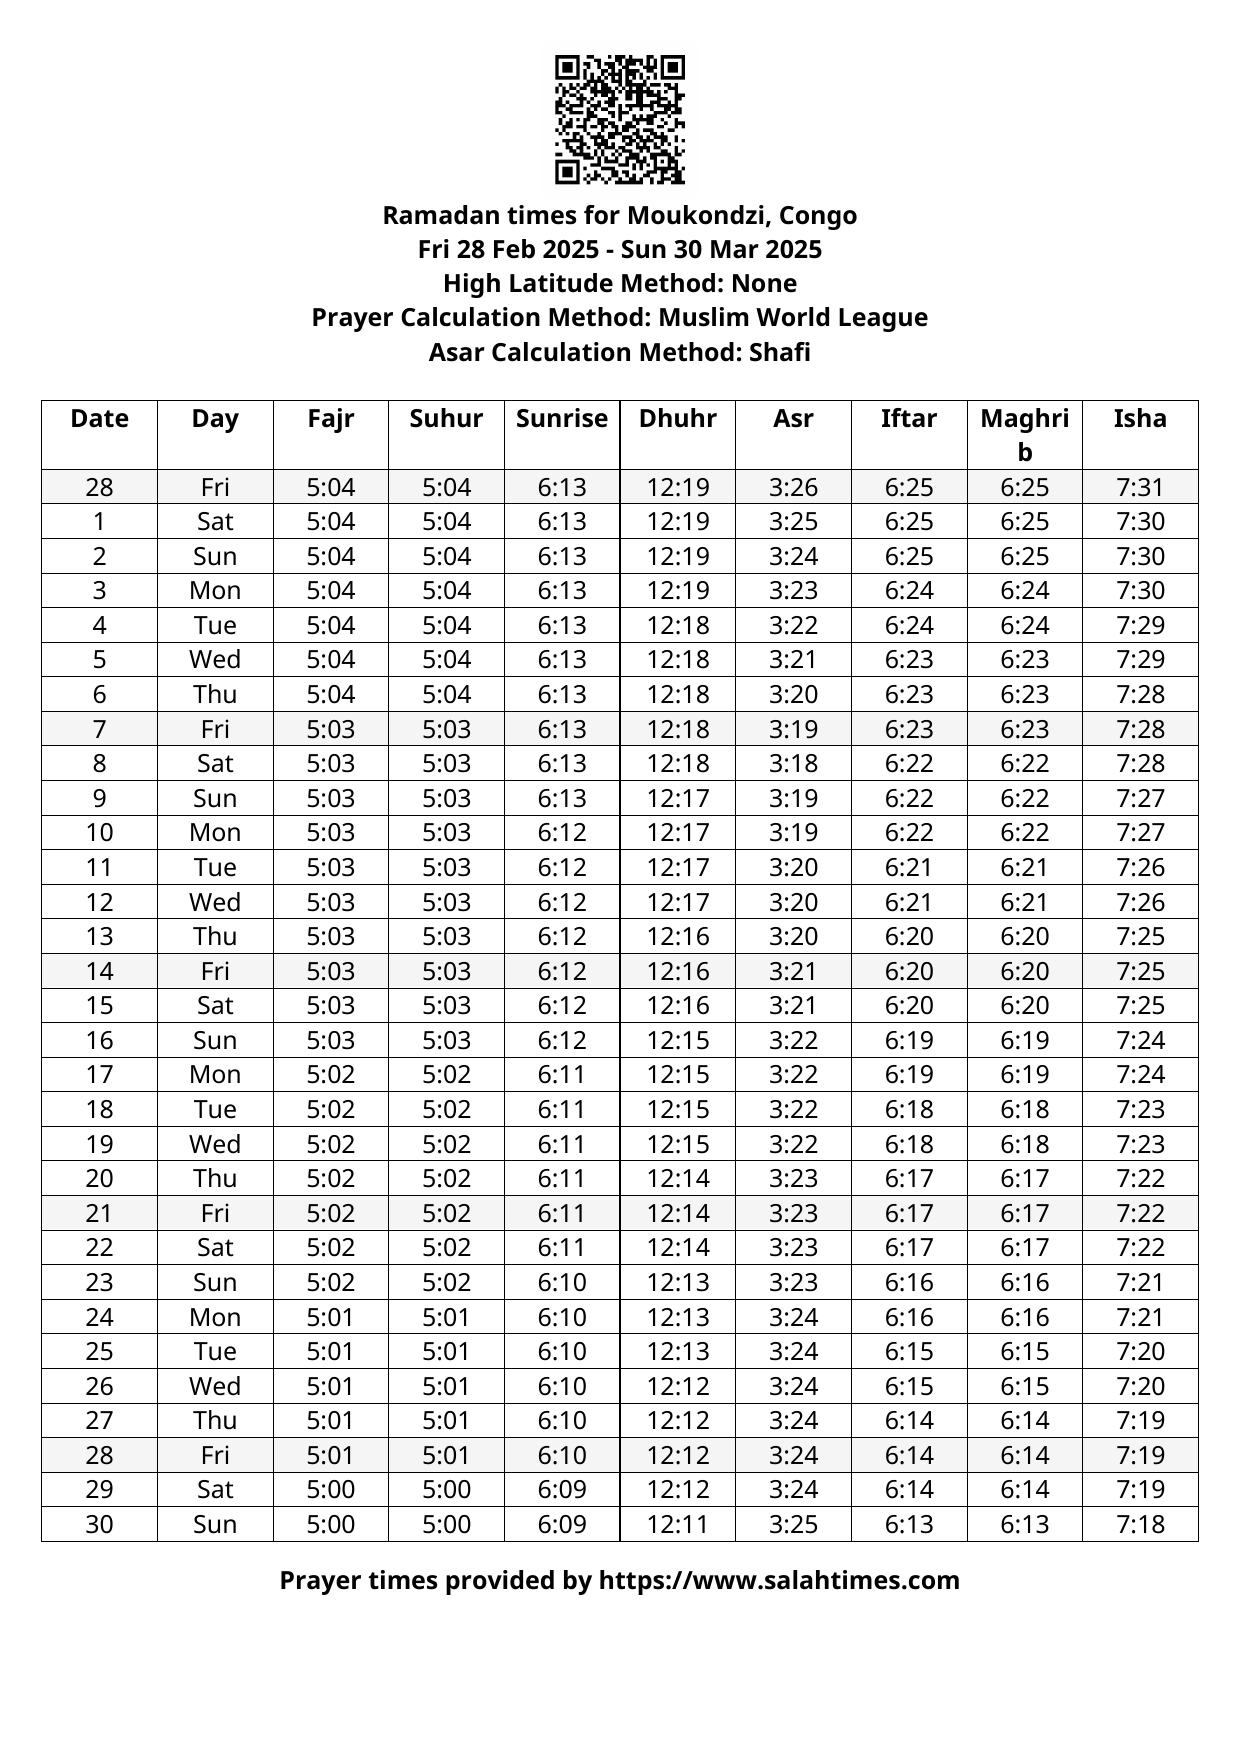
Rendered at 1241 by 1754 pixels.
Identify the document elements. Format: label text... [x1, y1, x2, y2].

table_cell 6:13 [505, 677, 619, 711]
table_cell 6:23 [968, 643, 1082, 676]
table_cell 6:12 [505, 816, 619, 849]
table_cell 6:25 [968, 504, 1082, 538]
table_cell 6:13 [852, 1507, 967, 1541]
table_cell Sun [158, 539, 273, 572]
table_cell 6:25 [968, 470, 1082, 503]
table_cell 3:26 [736, 470, 851, 503]
table_cell 6:11 [505, 1196, 619, 1229]
table_cell 15 [42, 989, 157, 1022]
table_cell 5:03 [389, 816, 504, 849]
table_cell 6:14 [852, 1473, 967, 1506]
table_cell Fri [158, 712, 273, 745]
table_cell 27 [42, 1404, 157, 1437]
table_cell 6:13 [505, 470, 619, 503]
table_cell 5:01 [389, 1334, 504, 1368]
table_cell 6:20 [968, 954, 1082, 987]
table_cell 6:15 [852, 1334, 967, 1368]
table_cell 7:27 [1083, 816, 1198, 849]
table_cell 12:14 [621, 1161, 735, 1195]
table_cell 12:13 [621, 1265, 735, 1299]
table_header Suhur [389, 401, 504, 469]
table_cell Wed [158, 643, 273, 676]
text Ramadan times for Moukondzi, Congo [42, 198, 1198, 232]
table_cell 6:17 [968, 1231, 1082, 1264]
table_cell 12:18 [621, 608, 735, 642]
table_cell Sat [158, 746, 273, 780]
table_cell 6:11 [505, 1127, 619, 1160]
table_cell 6:14 [852, 1404, 967, 1437]
table_cell 6:13 [505, 746, 619, 780]
table_cell 6:10 [505, 1438, 619, 1472]
table_cell 12:16 [621, 989, 735, 1022]
table_cell 8 [42, 746, 157, 780]
text Fri 28 Feb 2025 - Sun 30 Mar 2025 [42, 232, 1198, 266]
table_cell 6:12 [505, 989, 619, 1022]
table_cell 6:21 [852, 850, 967, 884]
table_cell Thu [158, 1161, 273, 1195]
table_cell Wed [158, 885, 273, 918]
table_cell 5:04 [389, 539, 504, 572]
table_cell 12:14 [621, 1196, 735, 1229]
table_cell 3:22 [736, 1127, 851, 1160]
table_cell 6:14 [968, 1438, 1082, 1472]
table_cell 3:24 [736, 1369, 851, 1402]
table_cell 12:12 [621, 1438, 735, 1472]
table_cell 5:02 [274, 1092, 388, 1126]
table_cell Sat [158, 1473, 273, 1506]
table_cell Mon [158, 574, 273, 607]
table_cell 5:01 [274, 1334, 388, 1368]
table_cell 5:04 [274, 539, 388, 572]
table_cell 3:23 [736, 1265, 851, 1299]
table_cell 3 [42, 574, 157, 607]
table_cell 6:21 [968, 885, 1082, 918]
table_header Day [158, 401, 273, 469]
table_cell 5:02 [389, 1092, 504, 1126]
table_cell 3:24 [736, 1300, 851, 1333]
table_cell 6:16 [968, 1265, 1082, 1299]
table_cell 6:17 [852, 1196, 967, 1229]
table_cell 28 [42, 1438, 157, 1472]
table_cell 5:04 [274, 643, 388, 676]
table_cell 5:03 [389, 989, 504, 1022]
table_cell 6:20 [852, 989, 967, 1022]
table_cell 6:25 [968, 539, 1082, 572]
table_cell 6:18 [968, 1092, 1082, 1126]
table_cell 7:25 [1083, 989, 1198, 1022]
table_cell 12:18 [621, 746, 735, 780]
table_cell 7:28 [1083, 677, 1198, 711]
table_cell 3:20 [736, 919, 851, 953]
table_cell 16 [42, 1023, 157, 1057]
table_header Fajr [274, 401, 388, 469]
table_cell 6:24 [968, 608, 1082, 642]
table_cell 5:01 [274, 1438, 388, 1472]
table_cell Tue [158, 608, 273, 642]
table_cell 6:11 [505, 1161, 619, 1195]
table_cell 6:12 [505, 885, 619, 918]
table_cell 6:17 [968, 1196, 1082, 1229]
table_cell Wed [158, 1369, 273, 1402]
table_cell 6:23 [852, 643, 967, 676]
table_cell 6:19 [968, 1058, 1082, 1091]
table_cell 5:03 [274, 781, 388, 814]
table_cell Sat [158, 1231, 273, 1264]
table_cell 7:29 [1083, 608, 1198, 642]
table_cell 17 [42, 1058, 157, 1091]
table_cell 5:02 [389, 1231, 504, 1264]
table_cell 7:30 [1083, 504, 1198, 538]
table_cell 7:25 [1083, 954, 1198, 987]
table_cell Sun [158, 1507, 273, 1541]
table_cell 12:18 [621, 643, 735, 676]
table_cell 6:13 [505, 574, 619, 607]
table_cell 20 [42, 1161, 157, 1195]
table_cell 6:15 [852, 1369, 967, 1402]
table_cell 9 [42, 781, 157, 814]
table_cell 6:19 [968, 1023, 1082, 1057]
table_cell 25 [42, 1334, 157, 1368]
table_cell Thu [158, 1404, 273, 1437]
table_cell Mon [158, 1058, 273, 1091]
table_cell 12:17 [621, 850, 735, 884]
table_cell 12:16 [621, 919, 735, 953]
table_cell 7:31 [1083, 470, 1198, 503]
table_cell 3:24 [736, 1404, 851, 1437]
table_cell 6:11 [505, 1092, 619, 1126]
table_cell 30 [42, 1507, 157, 1541]
table_cell 5:02 [274, 1231, 388, 1264]
table_cell 6:23 [852, 677, 967, 711]
table_cell 1 [42, 504, 157, 538]
table_cell 3:21 [736, 989, 851, 1022]
table_cell 14 [42, 954, 157, 987]
table_cell 7:25 [1083, 919, 1198, 953]
table_cell 4 [42, 608, 157, 642]
table_cell 21 [42, 1196, 157, 1229]
table_cell 6:18 [852, 1127, 967, 1160]
table_cell 12:19 [621, 539, 735, 572]
table_cell 13 [42, 919, 157, 953]
table_cell 5:03 [389, 850, 504, 884]
table_cell 5:01 [274, 1369, 388, 1402]
text Asar Calculation Method: Shafi [42, 334, 1198, 368]
table_cell 7 [42, 712, 157, 745]
table_cell 5 [42, 643, 157, 676]
table_cell 5:03 [274, 1023, 388, 1057]
table_cell 6:23 [968, 712, 1082, 745]
table_cell 5:04 [274, 470, 388, 503]
table_cell 12:15 [621, 1023, 735, 1057]
table_cell 5:03 [274, 919, 388, 953]
table_cell 6:13 [505, 643, 619, 676]
table_cell 6:16 [852, 1265, 967, 1299]
table_cell 6:10 [505, 1300, 619, 1333]
table_cell 7:28 [1083, 746, 1198, 780]
table_cell 6:09 [505, 1507, 619, 1541]
table_cell 3:22 [736, 1058, 851, 1091]
table_cell 6:11 [505, 1058, 619, 1091]
table_cell 5:00 [274, 1473, 388, 1506]
table_cell 6:10 [505, 1369, 619, 1402]
table_cell 6:14 [968, 1404, 1082, 1437]
table_cell 6:22 [852, 816, 967, 849]
table_cell 5:02 [274, 1161, 388, 1195]
table_cell 6:13 [505, 608, 619, 642]
table_cell 3:18 [736, 746, 851, 780]
table_cell 12:17 [621, 781, 735, 814]
table_header Sunrise [505, 401, 619, 469]
table_cell 6:22 [968, 781, 1082, 814]
table_cell 12:19 [621, 504, 735, 538]
table_cell 5:01 [274, 1300, 388, 1333]
table_cell 6:20 [968, 989, 1082, 1022]
table_cell 29 [42, 1473, 157, 1506]
table_cell 6:18 [968, 1127, 1082, 1160]
table_cell 6:20 [852, 919, 967, 953]
table_cell 7:20 [1083, 1369, 1198, 1402]
table_cell 6:23 [968, 677, 1082, 711]
table_cell Fri [158, 470, 273, 503]
picture [542, 41, 699, 198]
table_header Maghrib [968, 401, 1082, 469]
table_cell 6:09 [505, 1473, 619, 1506]
table_cell 12:16 [621, 954, 735, 987]
table_cell 3:23 [736, 574, 851, 607]
table_cell 6:25 [852, 470, 967, 503]
table_cell 7:30 [1083, 539, 1198, 572]
table_cell 5:03 [274, 712, 388, 745]
table_cell 5:03 [274, 816, 388, 849]
table_cell 12:18 [621, 677, 735, 711]
table_cell 5:03 [389, 919, 504, 953]
table_cell 5:03 [274, 746, 388, 780]
table_cell 6:21 [852, 885, 967, 918]
table_cell 6:24 [852, 608, 967, 642]
table_cell 3:21 [736, 643, 851, 676]
table_cell 6:16 [968, 1300, 1082, 1333]
table_cell Fri [158, 1438, 273, 1472]
table_cell 6:21 [968, 850, 1082, 884]
table_cell 7:26 [1083, 885, 1198, 918]
table_cell 5:03 [389, 954, 504, 987]
table_cell 5:03 [389, 1023, 504, 1057]
table_cell 7:20 [1083, 1334, 1198, 1368]
table_cell 22 [42, 1231, 157, 1264]
table_cell 5:04 [389, 643, 504, 676]
table_cell Sat [158, 989, 273, 1022]
table_cell 5:02 [274, 1058, 388, 1091]
table_cell 7:26 [1083, 850, 1198, 884]
table_cell 3:24 [736, 1438, 851, 1472]
table_cell 6:14 [968, 1473, 1082, 1506]
table_cell 26 [42, 1369, 157, 1402]
table_cell 5:00 [389, 1507, 504, 1541]
table_cell 6:24 [852, 574, 967, 607]
table_cell 5:02 [389, 1127, 504, 1160]
table_cell 7:18 [1083, 1507, 1198, 1541]
table_cell 6:17 [852, 1161, 967, 1195]
table_cell 3:19 [736, 712, 851, 745]
table_header Date [42, 401, 157, 469]
table_cell 5:02 [274, 1127, 388, 1160]
table_cell 3:22 [736, 1023, 851, 1057]
table_cell 3:19 [736, 781, 851, 814]
table_cell 28 [42, 470, 157, 503]
table_cell 12:19 [621, 574, 735, 607]
table_cell 3:23 [736, 1231, 851, 1264]
table_cell 5:02 [274, 1196, 388, 1229]
table_cell Tue [158, 1092, 273, 1126]
table_cell 12:13 [621, 1334, 735, 1368]
table_cell 5:01 [389, 1369, 504, 1402]
table_cell 7:22 [1083, 1231, 1198, 1264]
table_cell 7:23 [1083, 1127, 1198, 1160]
table_cell Mon [158, 1300, 273, 1333]
table_cell 6:19 [852, 1023, 967, 1057]
table_cell 5:03 [274, 850, 388, 884]
table_cell 3:22 [736, 608, 851, 642]
table_cell 5:03 [389, 781, 504, 814]
table_cell 3:24 [736, 1334, 851, 1368]
table_cell 6:15 [968, 1369, 1082, 1402]
table_cell 12:12 [621, 1404, 735, 1437]
text Prayer Calculation Method: Muslim World League [42, 300, 1198, 334]
table_cell 6:14 [852, 1438, 967, 1472]
table_header Iftar [852, 401, 967, 469]
table_cell 3:19 [736, 816, 851, 849]
table_cell 12:11 [621, 1507, 735, 1541]
table_cell 7:23 [1083, 1092, 1198, 1126]
table_cell 5:04 [274, 504, 388, 538]
table_cell 6:23 [852, 712, 967, 745]
table_cell 6:20 [968, 919, 1082, 953]
table_cell 5:01 [389, 1404, 504, 1437]
table_cell 7:21 [1083, 1265, 1198, 1299]
table_cell 6:12 [505, 919, 619, 953]
table_cell Fri [158, 954, 273, 987]
table_cell Tue [158, 850, 273, 884]
table_cell 6:10 [505, 1404, 619, 1437]
table_cell 5:03 [389, 746, 504, 780]
table_cell 3:24 [736, 1473, 851, 1506]
table_cell Wed [158, 1127, 273, 1160]
table_cell 18 [42, 1092, 157, 1126]
table_cell 5:03 [389, 885, 504, 918]
table_cell 12:18 [621, 712, 735, 745]
table_cell 5:04 [389, 677, 504, 711]
table_cell 6:24 [968, 574, 1082, 607]
table_cell 5:01 [389, 1438, 504, 1472]
table_cell 11 [42, 850, 157, 884]
text Prayer times provided by https://www.salahtimes.com [42, 1563, 1198, 1597]
table_cell 6:19 [852, 1058, 967, 1091]
table_cell Sun [158, 1265, 273, 1299]
table_cell 3:23 [736, 1196, 851, 1229]
table_cell 7:29 [1083, 643, 1198, 676]
table_cell 3:24 [736, 539, 851, 572]
table_cell 5:02 [389, 1265, 504, 1299]
table_cell 6:22 [968, 746, 1082, 780]
table_header Isha [1083, 401, 1198, 469]
table_cell 3:25 [736, 504, 851, 538]
table_cell 5:00 [389, 1473, 504, 1506]
table_cell 6:18 [852, 1092, 967, 1126]
table_cell 2 [42, 539, 157, 572]
table_cell 5:03 [274, 989, 388, 1022]
table_cell 3:22 [736, 1092, 851, 1126]
table_cell 12:15 [621, 1127, 735, 1160]
table_cell 3:21 [736, 954, 851, 987]
table_cell 7:19 [1083, 1438, 1198, 1472]
table_cell 12:12 [621, 1369, 735, 1402]
table_cell Thu [158, 919, 273, 953]
table_cell 6:22 [852, 746, 967, 780]
table_cell 3:20 [736, 885, 851, 918]
table_cell 12:17 [621, 885, 735, 918]
table_cell 10 [42, 816, 157, 849]
table_cell 6:25 [852, 539, 967, 572]
table_cell 12:14 [621, 1231, 735, 1264]
table_cell 5:02 [389, 1058, 504, 1091]
table_cell 6:25 [852, 504, 967, 538]
table_cell 7:24 [1083, 1023, 1198, 1057]
table_cell Mon [158, 816, 273, 849]
table_header Asr [736, 401, 851, 469]
table_cell Fri [158, 1196, 273, 1229]
table_cell 3:20 [736, 677, 851, 711]
table_cell Thu [158, 677, 273, 711]
table_cell 5:03 [389, 712, 504, 745]
table_cell 5:02 [389, 1161, 504, 1195]
table_cell 6:10 [505, 1334, 619, 1368]
table_cell 5:04 [389, 470, 504, 503]
table_cell 6:13 [505, 781, 619, 814]
table_cell 24 [42, 1300, 157, 1333]
table_cell 3:25 [736, 1507, 851, 1541]
table_cell 5:04 [274, 677, 388, 711]
table_cell 6:12 [505, 850, 619, 884]
table_cell 3:20 [736, 850, 851, 884]
table_cell 6:17 [852, 1231, 967, 1264]
table_header Dhuhr [621, 401, 735, 469]
table_cell Tue [158, 1334, 273, 1368]
table_cell 12 [42, 885, 157, 918]
table_cell 6:15 [968, 1334, 1082, 1368]
table_cell 6:13 [505, 712, 619, 745]
table_cell 7:30 [1083, 574, 1198, 607]
table_cell 12:12 [621, 1473, 735, 1506]
table_cell 5:02 [389, 1196, 504, 1229]
table_cell 6:13 [505, 504, 619, 538]
table_cell 5:01 [274, 1404, 388, 1437]
text High Latitude Method: None [42, 266, 1198, 300]
table_cell 5:04 [274, 574, 388, 607]
table_cell 5:04 [274, 608, 388, 642]
table_cell 6:17 [968, 1161, 1082, 1195]
table_cell 7:19 [1083, 1473, 1198, 1506]
table_cell 7:22 [1083, 1196, 1198, 1229]
table_cell 6:16 [852, 1300, 967, 1333]
table_cell 5:03 [274, 954, 388, 987]
table_cell 5:01 [389, 1300, 504, 1333]
table_cell 12:19 [621, 470, 735, 503]
table_cell 12:17 [621, 816, 735, 849]
table_cell 5:03 [274, 885, 388, 918]
table_cell 6:13 [968, 1507, 1082, 1541]
table_cell 7:27 [1083, 781, 1198, 814]
table_cell 7:21 [1083, 1300, 1198, 1333]
table_cell 6:12 [505, 954, 619, 987]
table_cell Sat [158, 504, 273, 538]
table_cell 6:11 [505, 1231, 619, 1264]
table_cell 3:23 [736, 1161, 851, 1195]
table_cell 6:20 [852, 954, 967, 987]
table_cell 7:28 [1083, 712, 1198, 745]
table_cell 6:10 [505, 1265, 619, 1299]
table_cell Sun [158, 1023, 273, 1057]
table_cell 6 [42, 677, 157, 711]
table_cell 5:04 [389, 504, 504, 538]
table_cell 12:15 [621, 1092, 735, 1126]
table_cell Sun [158, 781, 273, 814]
table_cell 6:13 [505, 539, 619, 572]
table_cell 5:00 [274, 1507, 388, 1541]
table_cell 6:22 [852, 781, 967, 814]
table_cell 5:04 [389, 574, 504, 607]
table_cell 7:22 [1083, 1161, 1198, 1195]
table_cell 12:15 [621, 1058, 735, 1091]
table_cell 12:13 [621, 1300, 735, 1333]
table_cell 6:12 [505, 1023, 619, 1057]
table_cell 19 [42, 1127, 157, 1160]
table_cell 7:24 [1083, 1058, 1198, 1091]
table_cell 6:22 [968, 816, 1082, 849]
table_cell 23 [42, 1265, 157, 1299]
table_cell 7:19 [1083, 1404, 1198, 1437]
table_cell 5:02 [274, 1265, 388, 1299]
table_cell 5:04 [389, 608, 504, 642]
